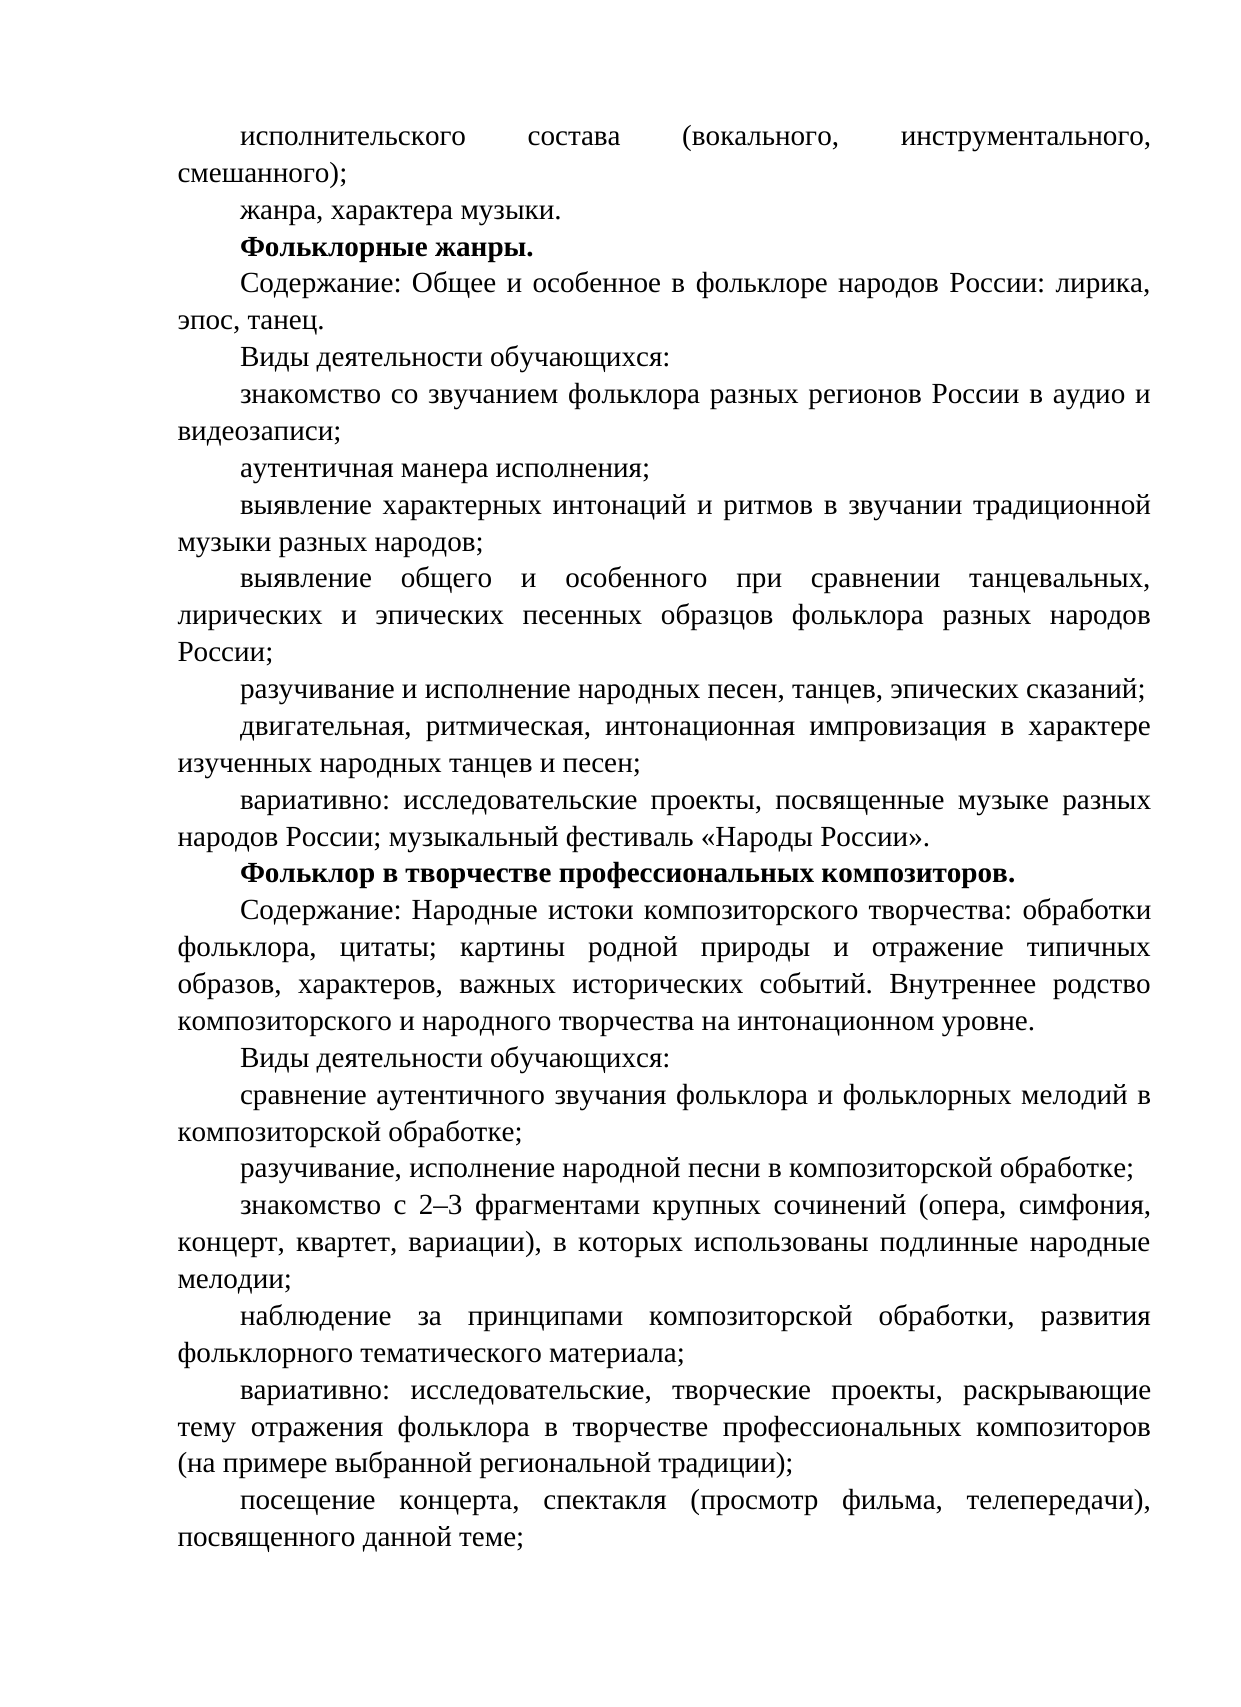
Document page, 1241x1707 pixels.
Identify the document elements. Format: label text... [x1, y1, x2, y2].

text разучивание и исполнение народных песен, танцев, эпических сказаний; [177, 671, 1152, 705]
text Фольклорные жанры. [177, 229, 1152, 262]
text двигательная, ритмическая, интонационная импровизация в характере изученных народных танцев и песен; [177, 708, 1152, 778]
text знакомство со звучанием фольклора разных регионов России в аудио и видеозаписи; [177, 376, 1152, 447]
text выявление характерных интонаций и ритмов в звучании традиционной музыки разных народов; [177, 487, 1152, 557]
text сравнение аутентичного звучания фольклора и фольклорных мелодий в композиторской обработке; [177, 1077, 1152, 1147]
text вариативно: исследовательские проекты, посвященные музыке разных народов России; музыкальный фестиваль «Народы России». [177, 782, 1152, 852]
text вариативно: исследовательские, творческие проекты, раскрывающие тему отражения фольклора в творчестве профессиональных композиторов (на примере выбранной региональной традиции); [177, 1372, 1152, 1479]
text Содержание: Общее и особенное в фольклоре народов России: лирика, эпос, танец. [177, 266, 1152, 336]
text знакомство с 2–3 фрагментами крупных сочинений (опера, симфония, концерт, квартет, вариации), в которых использованы подлинные народные мелодии; [177, 1187, 1152, 1295]
text наблюдение за принципами композиторской обработки, развития фольклорного тематического материала; [177, 1298, 1152, 1368]
text Виды деятельности обучающихся: [177, 1040, 1152, 1073]
text исполнительского состава (вокального, инструментального, смешанного); [177, 118, 1152, 188]
text Содержание: Народные истоки композиторского творчества: обработки фольклора, цитаты; картины родной природы и отражение типичных образов, характеров, важных исторических событий. Внутреннее родство композиторского и народного творчества на интонационном уровне. [177, 892, 1152, 1037]
text посещение концерта, спектакля (просмотр фильма, телепередачи), посвященного данной теме; [177, 1482, 1152, 1553]
text Виды деятельности обучающихся: [177, 339, 1152, 373]
text аутентичная манера исполнения; [177, 450, 1152, 483]
text жанра, характера музыки. [177, 192, 1152, 225]
text выявление общего и особенного при сравнении танцевальных, лирических и эпических песенных образцов фольклора разных народов России; [177, 561, 1152, 668]
text Фольклор в творчестве профессиональных композиторов. [177, 856, 1152, 889]
text разучивание, исполнение народной песни в композиторской обработке; [177, 1151, 1152, 1184]
